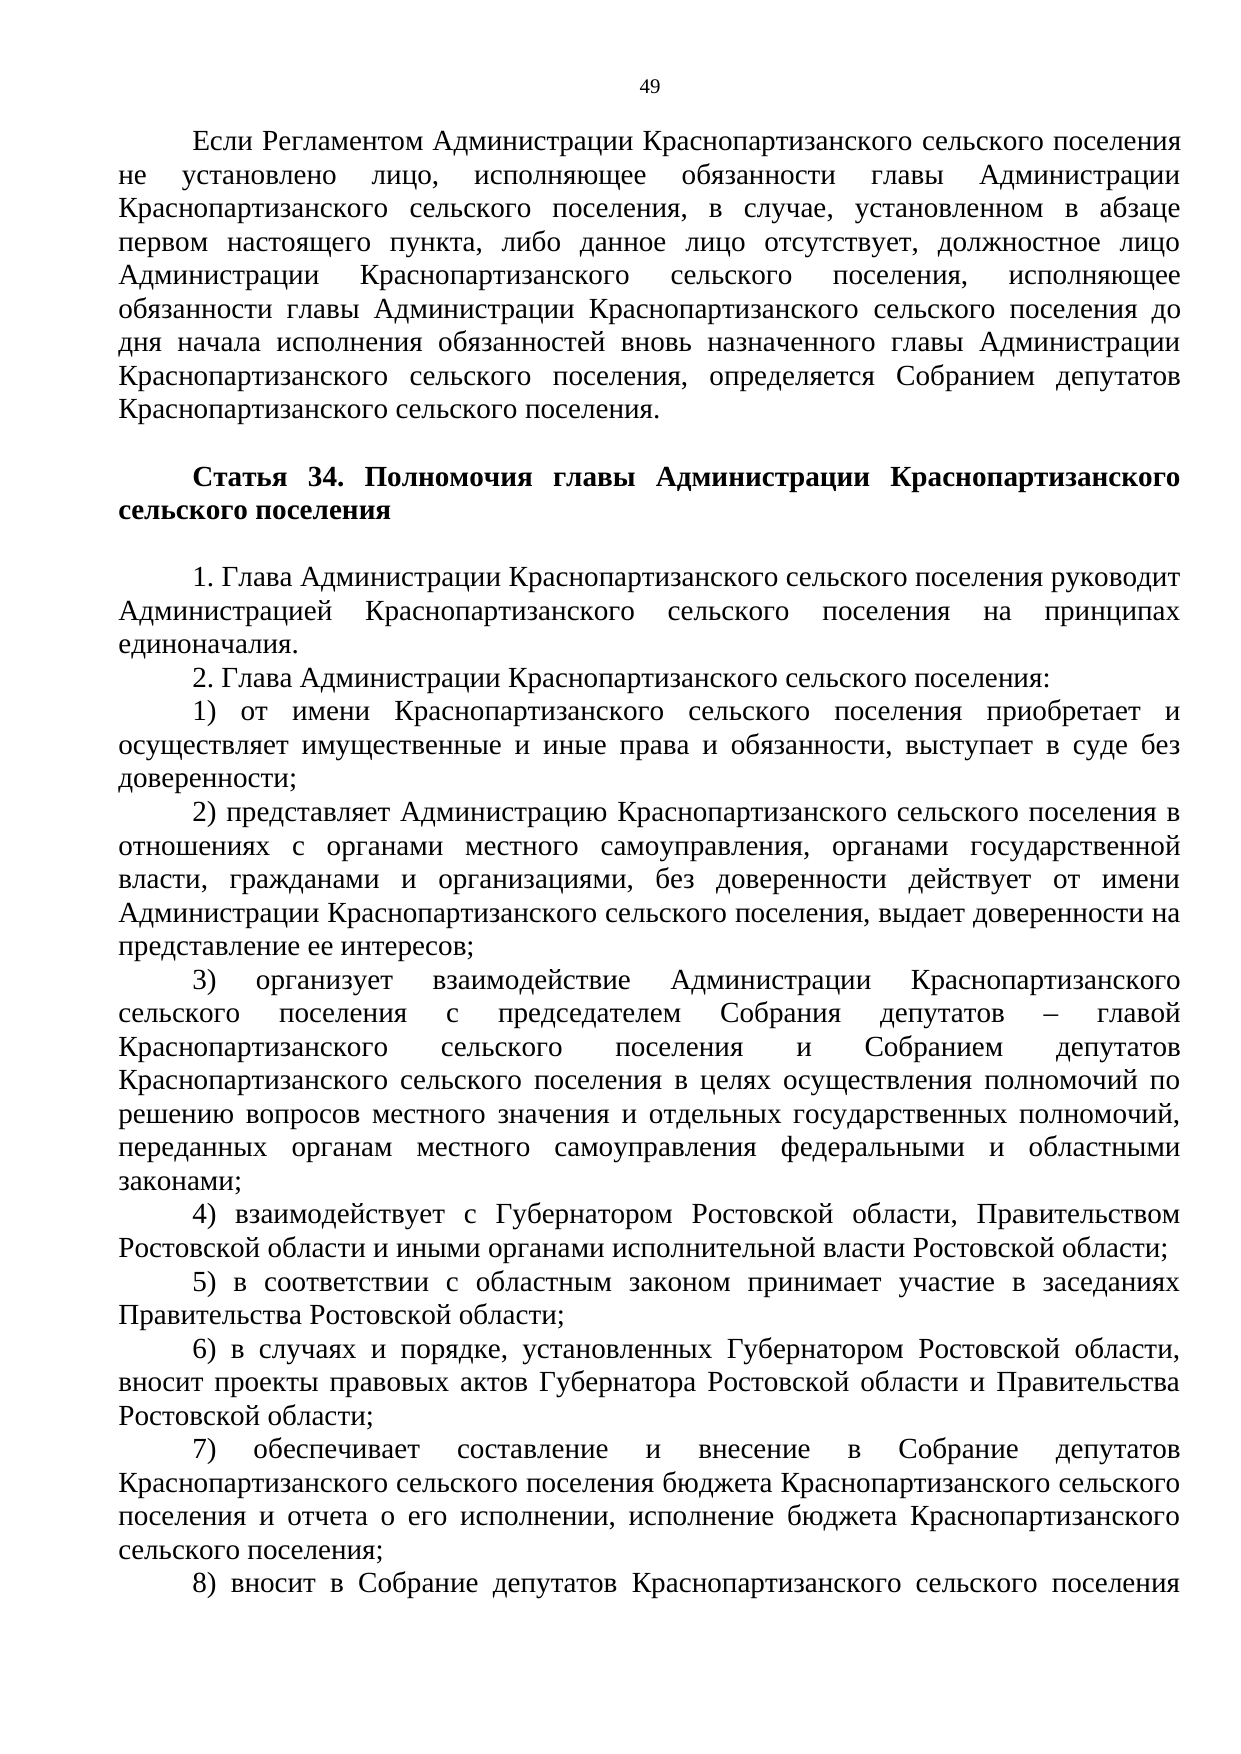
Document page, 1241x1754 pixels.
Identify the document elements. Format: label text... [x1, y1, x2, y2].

text 2. Глава Администрации Краснопартизанского сельского поселения: [118, 660, 1181, 693]
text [118, 1566, 1181, 1599]
text 3) организует взаимодействие Администрации Краснопартизанского сельского поселения с председателем Собрания депутатов – главой Краснопартизанского сельского поселения и Собранием депутатов Краснопартизанского сельского поселения в целях осуществления полномочий по решению вопросов местного значения и отдельных государственных полномочий, переданных органам местного самоуправления федеральными и областными законами; [118, 962, 1181, 1197]
text 4) взаимодействует с Губернатором Ростовской области, Правительством Ростовской области и иными органами исполнительной власти Ростовской области; [118, 1197, 1181, 1264]
text Если Регламентом Администрации Краснопартизанского сельского поселения не установлено лицо, исполняющее обязанности главы Администрации Краснопартизанского сельского поселения, в случае, установленном в абзаце первом настоящего пункта, либо данное лицо отсутствует, должностное лицо Администрации Краснопартизанского сельского поселения, исполняющее обязанности главы Администрации Краснопартизанского сельского поселения до дня начала исполнения обязанностей вновь назначенного главы Администрации Краснопартизанского сельского поселения, определяется Собранием депутатов Краснопартизанского сельского поселения. [118, 123, 1181, 425]
text 7) обеспечивает составление и внесение в Собрание депутатов Краснопартизанского сельского поселения бюджета Краснопартизанского сельского поселения и отчета о его исполнении, исполнение бюджета Краснопартизанского сельского поселения; [118, 1431, 1181, 1566]
text Статья 34. Полномочия главы Администрации Краснопартизанского сельского поселения [118, 459, 1181, 526]
text 2) представляет Администрацию Краснопартизанского сельского поселения в отношениях с органами местного самоуправления, органами государственной власти, гражданами и организациями, без доверенности действует от имени Администрации Краснопартизанского сельского поселения, выдает доверенности на представление ее интересов; [118, 794, 1181, 962]
text 5) в соответствии с областным законом принимает участие в заседаниях Правительства Ростовской области; [118, 1264, 1181, 1331]
text 1. Глава Администрации Краснопартизанского сельского поселения руководит Администрацией Краснопартизанского сельского поселения на принципах единоначалия. [118, 559, 1181, 660]
text 6) в случаях и порядке, установленных Губернатором Ростовской области, вносит проекты правовых актов Губернатора Ростовской области и Правительства Ростовской области; [118, 1331, 1181, 1431]
text 1) от имени Краснопартизанского сельского поселения приобретает и осуществляет имущественные и иные права и обязанности, выступает в суде без доверенности; [118, 693, 1181, 794]
